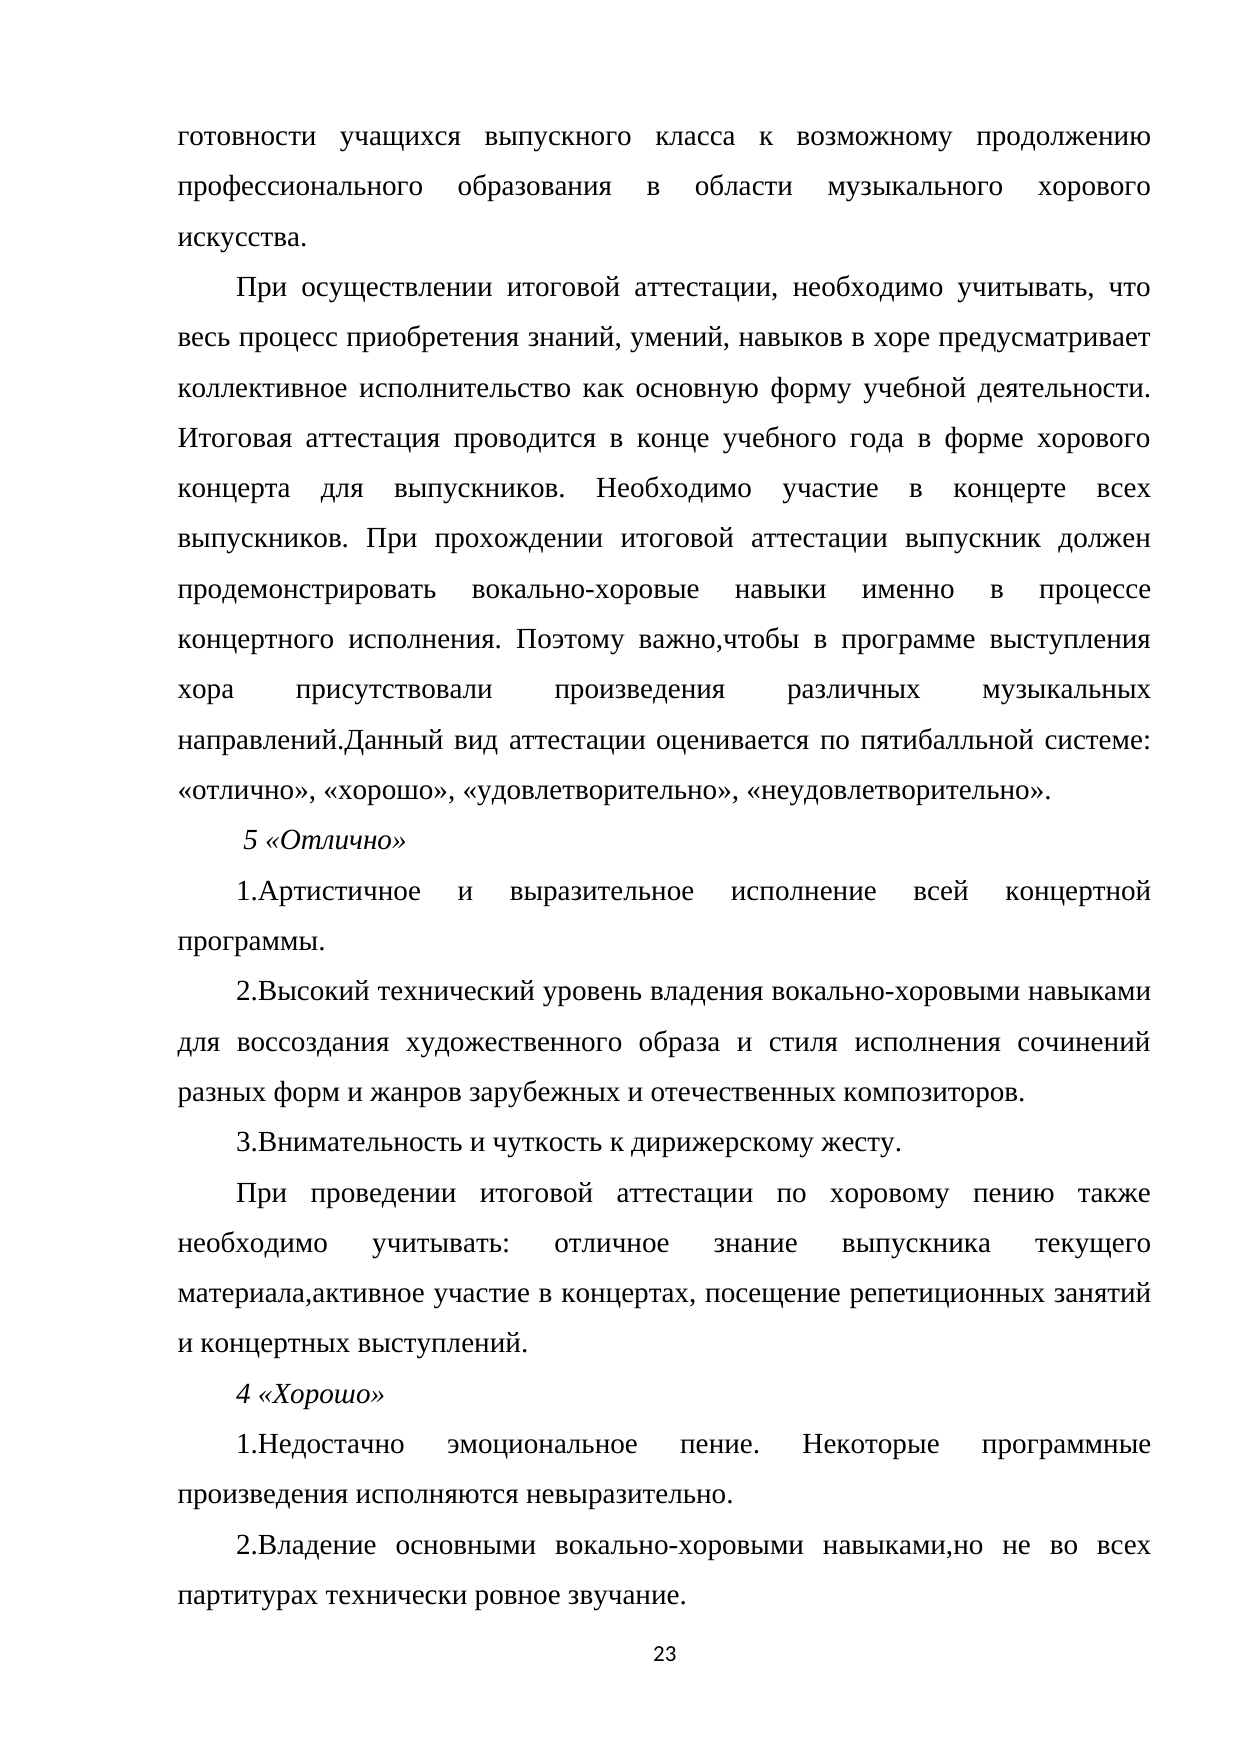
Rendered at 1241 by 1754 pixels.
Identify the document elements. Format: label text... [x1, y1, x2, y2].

text 3.Внимательность и чуткость к дирижерскому жесту. [177, 1124, 1152, 1158]
text 1.Недостачно эмоциональное пение. Некоторые программные произведения исполняются невыразительно. [177, 1426, 1152, 1510]
text 1.Артистичное и выразительное исполнение всей концертной программы. [177, 873, 1152, 957]
text 2.Владение основными вокально-хоровыми навыками,но не во всех партитурах технически ровное звучание. [177, 1527, 1152, 1611]
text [177, 118, 1152, 252]
text При осуществлении итоговой аттестации, необходимо учитывать, что весь процесс приобретения знаний, умений, навыков в хоре предусматривает коллективное исполнительство как основную форму учебной деятельности. Итоговая аттестация проводится в конце учебного года в форме хорового концерта для выпускников. Необходимо участие в концерте всех выпускников. При прохождении итоговой аттестации выпускник должен продемонстрировать вокально-хоровые навыки именно в процессе концертного исполнения. Поэтому важно,чтобы в программе выступления хора присутствовали произведения различных музыкальных направлений.Данный вид аттестации оценивается по пятибалльной системе: «отлично», «хорошо», «удовлетворительно», «неудовлетворительно». [177, 269, 1152, 806]
text 4 «Хорошо» [177, 1376, 1152, 1409]
text 2.Высокий технический уровень владения вокально-хоровыми навыками для воссоздания художественного образа и стиля исполнения сочинений разных форм и жанров зарубежных и отечественных композиторов. [177, 973, 1152, 1108]
text 5 «Отлично» [177, 822, 1152, 856]
text При проведении итоговой аттестации по хоровому пению также необходимо учитывать: отличное знание выпускника текущего материала,активное участие в концертах, посещение репетиционных занятий и концертных выступлений. [177, 1175, 1152, 1359]
